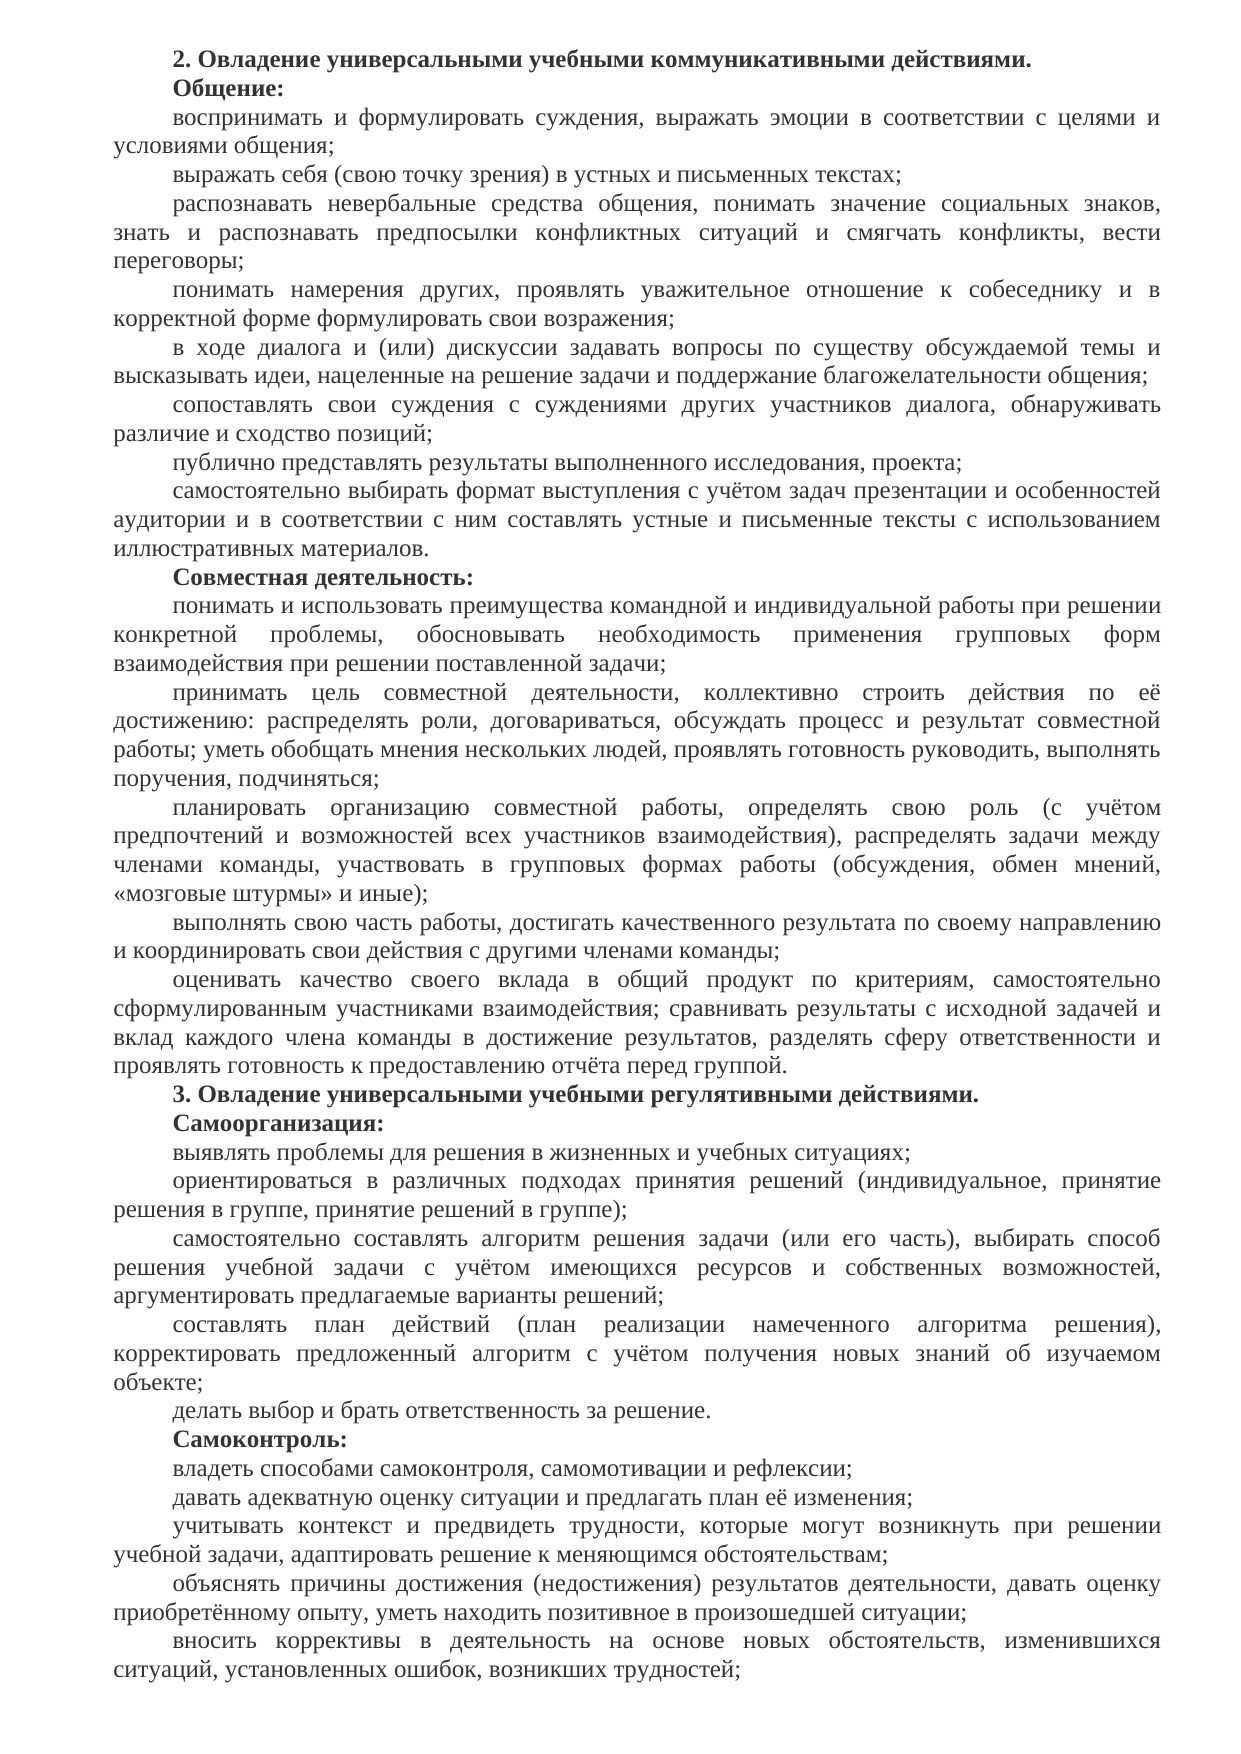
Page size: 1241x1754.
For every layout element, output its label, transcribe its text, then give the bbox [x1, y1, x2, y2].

text Самоконтроль: [113, 1424, 1162, 1453]
text владеть способами самоконтроля, самомотивации и рефлексии; [113, 1453, 1162, 1482]
text понимать намерения других, проявлять уважительное отношение к собеседнику и в корректной форме формулировать свои возражения; [113, 274, 1162, 332]
text в ходе диалога и (или) дискуссии задавать вопросы по существу обсуждаемой темы и высказывать идеи, нацеленные на решение задачи и поддержание благожелательности общения; [113, 332, 1162, 389]
text понимать и использовать преимущества командной и индивидуальной работы при решении конкретной проблемы, обосновывать необходимость применения групповых форм взаимодействия при решении поставленной задачи; [113, 591, 1162, 677]
text распознавать невербальные средства общения, понимать значение социальных знаков, знать и распознавать предпосылки конфликтных ситуаций и смягчать конфликты, вести переговоры; [113, 188, 1162, 274]
text выполнять свою часть работы, достигать качественного результата по своему направлению и координировать свои действия с другими членами команды; [113, 907, 1162, 964]
text публично представлять результаты выполненного исследования, проекта; [113, 447, 1162, 476]
text воспринимать и формулировать суждения, выражать эмоции в соответствии с целями и условиями общения; [113, 102, 1162, 159]
text давать адекватную оценку ситуации и предлагать план её изменения; [113, 1482, 1162, 1511]
text ориентироваться в различных подходах принятия решений (индивидуальное, принятие решения в группе, принятие решений в группе); [113, 1166, 1162, 1223]
text Совместная деятельность: [113, 562, 1162, 591]
text составлять план действий (план реализации намеченного алгоритма решения), корректировать предложенный алгоритм с учётом получения новых знаний об изучаемом объекте; [113, 1309, 1162, 1396]
text оценивать качество своего вклада в общий продукт по критериям, самостоятельно сформулированным участниками взаимодействия; сравнивать результаты с исходной задачей и вклад каждого члена команды в достижение результатов, разделять сферу ответственности и проявлять готовность к предоставлению отчёта перед группой. [113, 964, 1162, 1079]
text объяснять причины достижения (недостижения) результатов деятельности, давать оценку приобретённому опыту, уметь находить позитивное в произошедшей ситуации; [113, 1568, 1162, 1626]
text самостоятельно составлять алгоритм решения задачи (или его часть), выбирать способ решения учебной задачи с учётом имеющихся ресурсов и собственных возможностей, аргументировать предлагаемые варианты решений; [113, 1223, 1162, 1309]
text Самоорганизация: [113, 1108, 1162, 1137]
text самостоятельно выбирать формат выступления с учётом задач презентации и особенностей аудитории и в соответствии с ним составлять устные и письменные тексты с использованием иллюстративных материалов. [113, 476, 1162, 562]
text сопоставлять свои суждения с суждениями других участников диалога, обнаруживать различие и сходство позиций; [113, 389, 1162, 447]
text принимать цель совместной деятельности, коллективно строить действия по её достижению: распределять роли, договариваться, обсуждать процесс и результат совместной работы; уметь обобщать мнения нескольких людей, проявлять готовность руководить, выполнять поручения, подчиняться; [113, 677, 1162, 792]
text вносить коррективы в деятельность на основе новых обстоятельств, изменившихся ситуаций, установленных ошибок, возникших трудностей; [113, 1626, 1162, 1683]
text выражать себя (свою точку зрения) в устных и письменных текстах; [113, 159, 1162, 188]
text Общение: [113, 73, 1162, 102]
text 2. Овладение универсальными учебными коммуникативными действиями. [113, 44, 1162, 73]
text делать выбор и брать ответственность за решение. [113, 1396, 1162, 1424]
text учитывать контекст и предвидеть трудности, которые могут возникнуть при решении учебной задачи, адаптировать решение к меняющимся обстоятельствам; [113, 1511, 1162, 1568]
text выявлять проблемы для решения в жизненных и учебных ситуациях; [113, 1137, 1162, 1166]
text планировать организацию совместной работы, определять свою роль (с учётом предпочтений и возможностей всех участников взаимодействия), распределять задачи между членами команды, участвовать в групповых формах работы (обсуждения, обмен мнений, «мозговые штурмы» и иные); [113, 792, 1162, 907]
text 3. Овладение универсальными учебными регулятивными действиями. [113, 1079, 1162, 1108]
